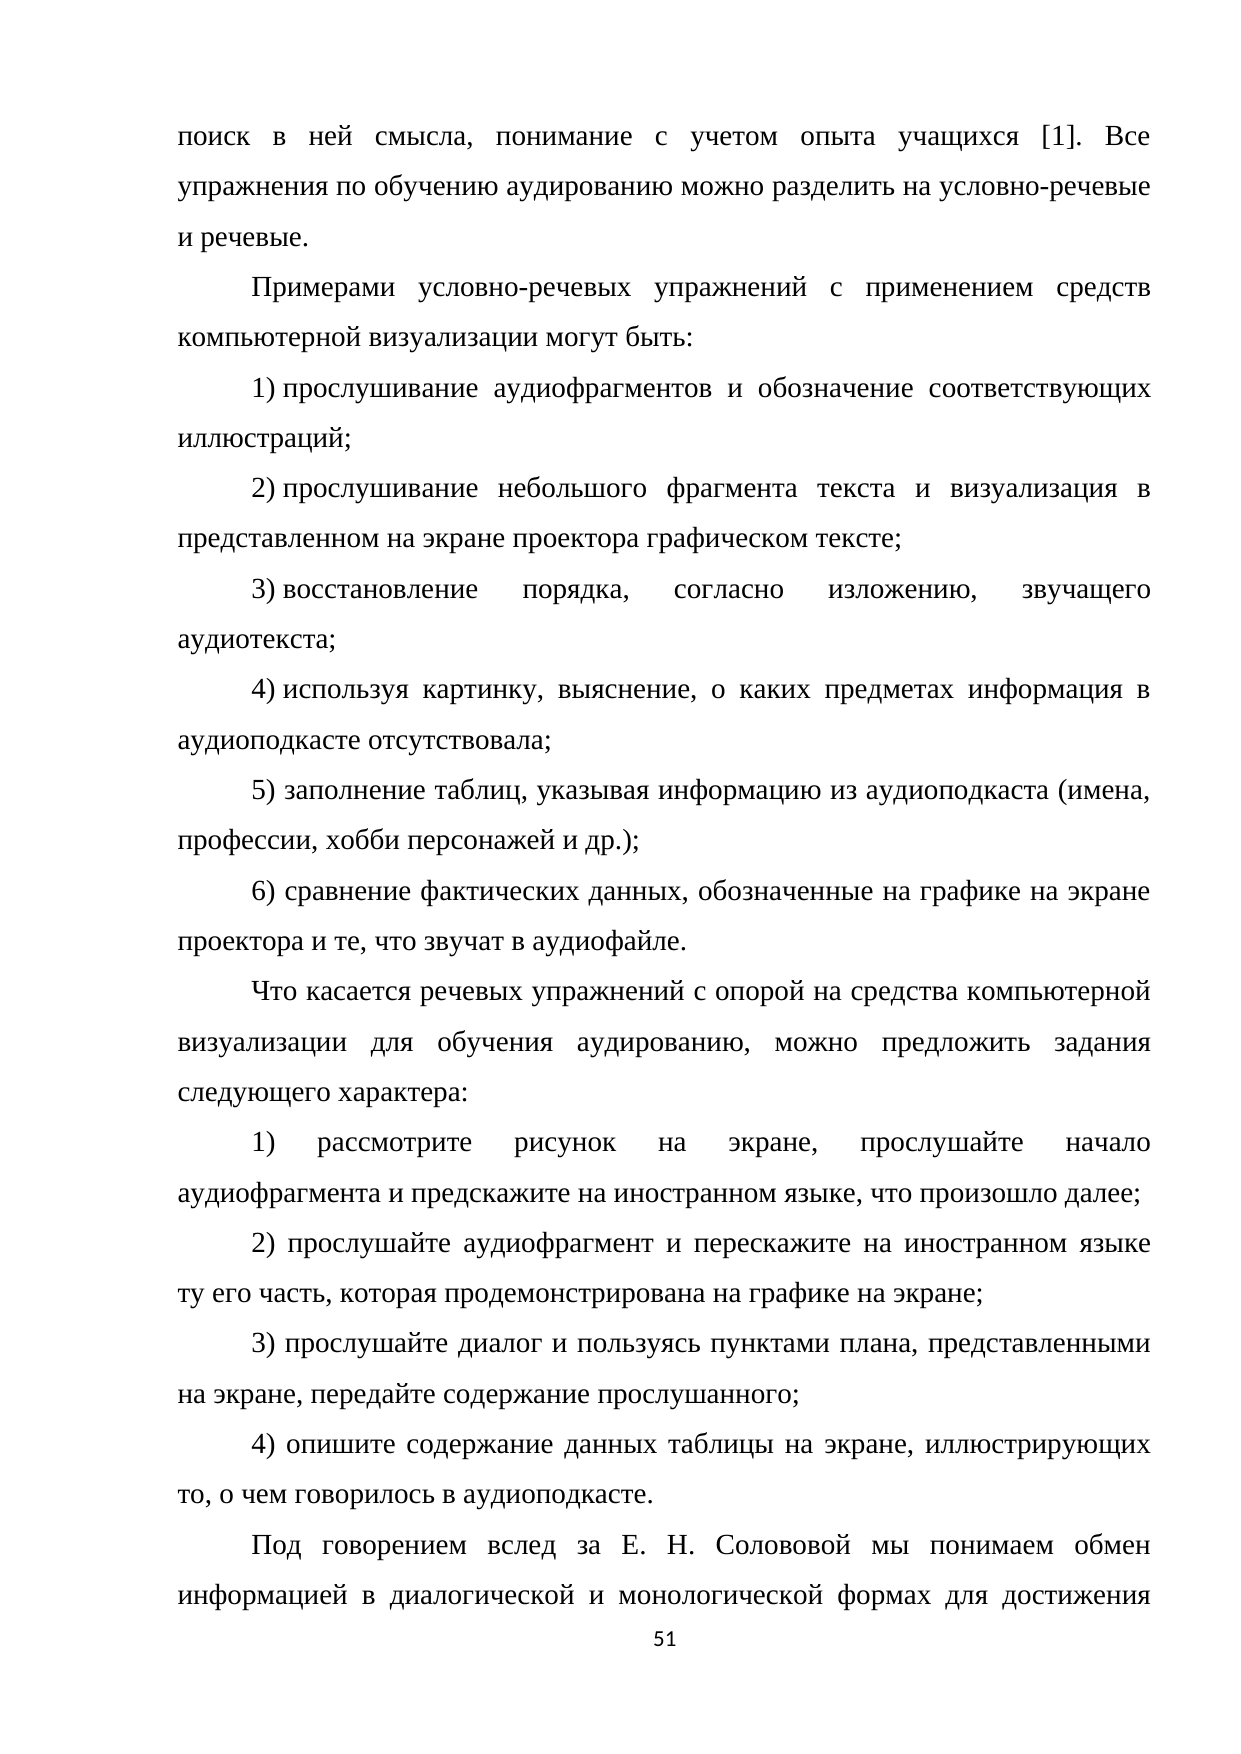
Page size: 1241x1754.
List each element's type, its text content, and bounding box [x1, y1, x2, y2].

text Примерами условно-речевых упражнений с применением средств компьютерной визуализации могут быть: [177, 269, 1152, 353]
text 6) сравнение фактических данных, обозначенные на графике на экране проектора и те, что звучат в аудиофайле. [177, 873, 1152, 957]
text 4) опишите содержание данных таблицы на экране, иллюстрирующих то, о чем говорилось в аудиоподкасте. [177, 1426, 1152, 1510]
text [177, 118, 1152, 252]
text 3) прослушайте диалог и пользуясь пунктами плана, представленными на экране, передайте содержание прослушанного; [177, 1326, 1152, 1409]
text 3) восстановление порядка, согласно изложению, звучащего аудиотекста; [177, 571, 1152, 655]
text Что касается речевых упражнений с опорой на средства компьютерной визуализации для обучения аудированию, можно предложить задания следующего характера: [177, 973, 1152, 1108]
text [177, 1527, 1152, 1611]
text 1) прослушивание аудиофрагментов и обозначение соответствующих иллюстраций; [177, 370, 1152, 453]
text 1) рассмотрите рисунок на экране, прослушайте начало аудиофрагмента и предскажите на иностранном языке, что произошло далее; [177, 1124, 1152, 1208]
text 2) прослушайте аудиофрагмент и перескажите на иностранном языке ту его часть, которая продемонстрирована на графике на экране; [177, 1225, 1152, 1309]
text 5) заполнение таблиц, указывая информацию из аудиоподкаста (имена, профессии, хобби персонажей и др.); [177, 772, 1152, 856]
text 4) используя картинку, выяснение, о каких предметах информация в аудиоподкасте отсутствовала; [177, 672, 1152, 755]
text 2) прослушивание небольшого фрагмента текста и визуализация в представленном на экране проектора графическом тексте; [177, 470, 1152, 554]
